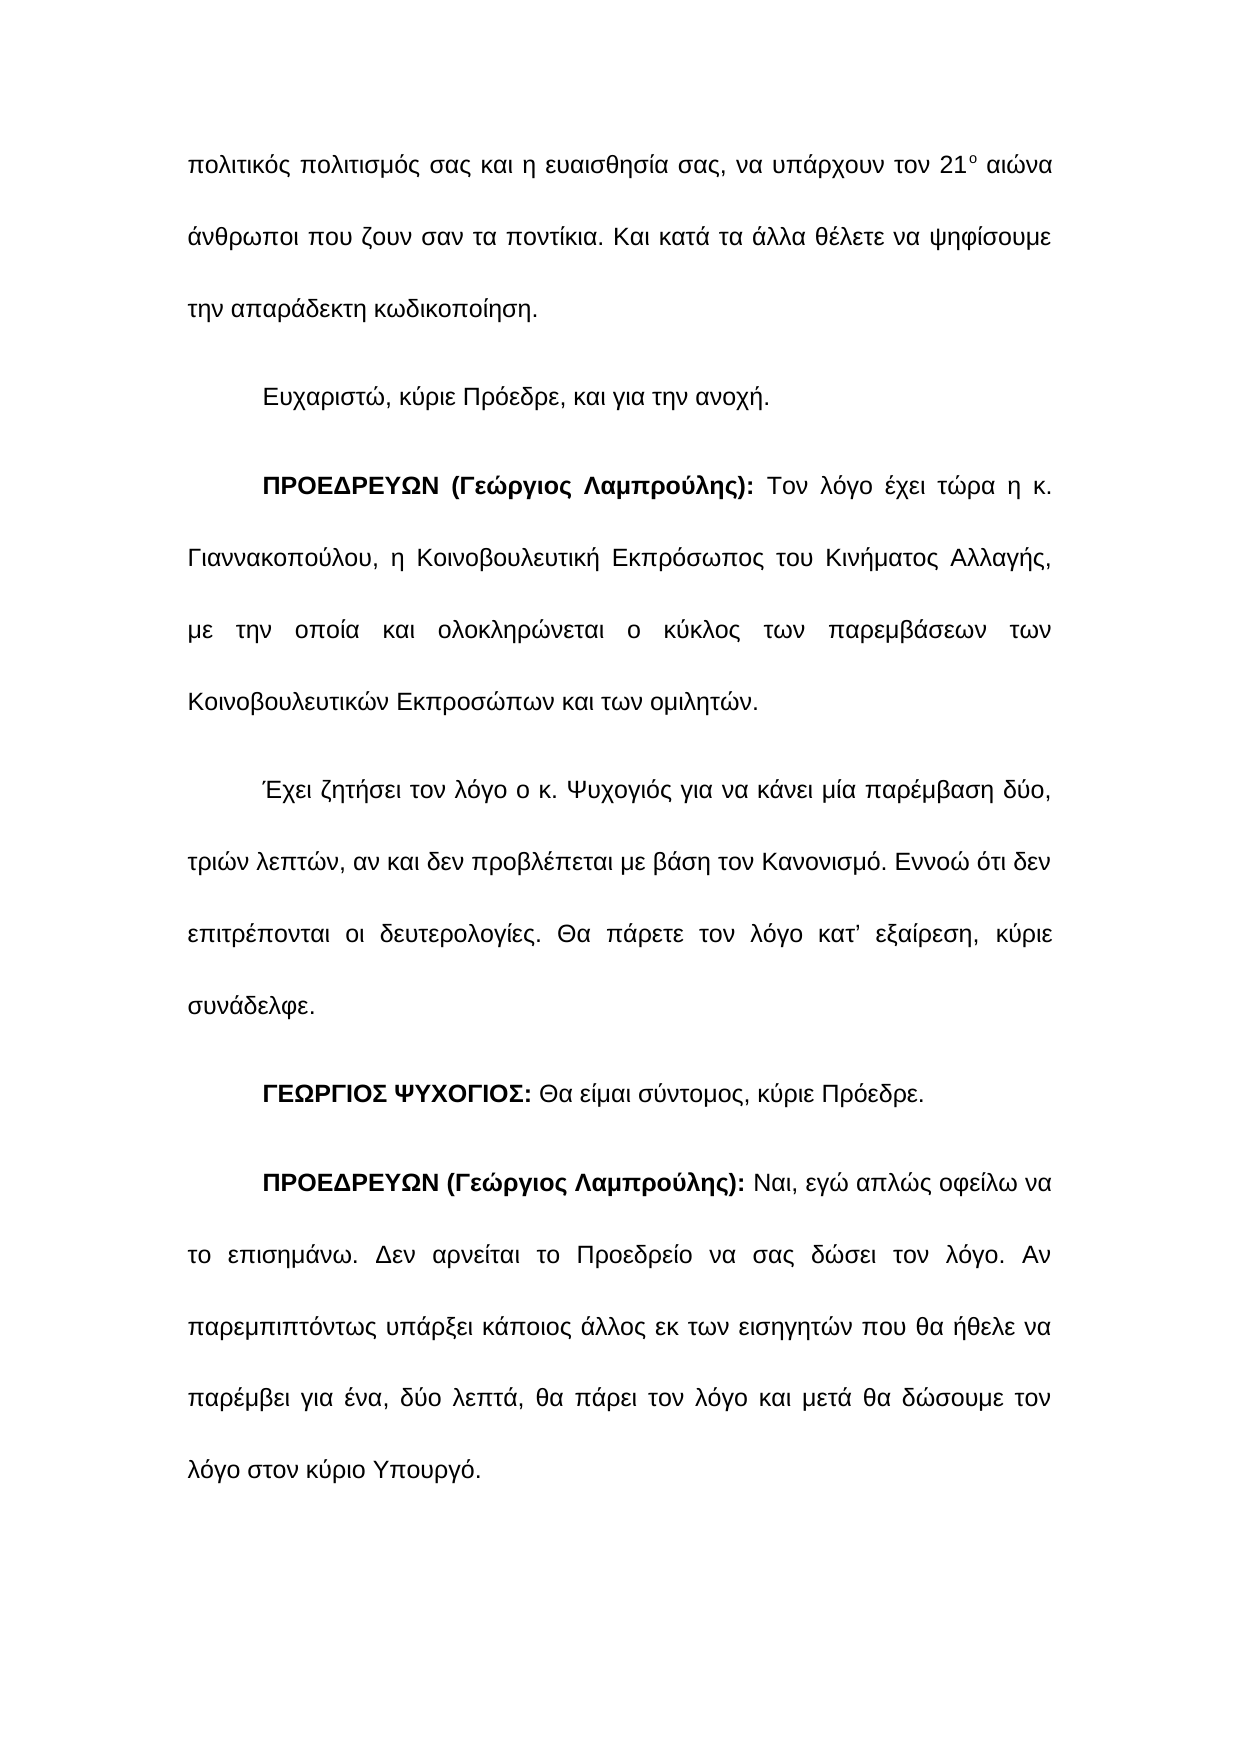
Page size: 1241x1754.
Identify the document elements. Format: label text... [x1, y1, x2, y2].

text ΠΡΟΕΔΡΕΥΩΝ (Γεώργιος Λαμπρούλης): Ναι, εγώ απλώς οφείλω να το επισημάνω. Δεν αρνείται το Προεδρείο να σας δώσει τον λόγο. Αν παρεμπιπτόντως υπάρξει κάποιος άλλος εκ των εισηγητών που θα ήθελε να παρέμβει για ένα, δύο λεπτά, θα πάρει τον λόγο και μετά θα δώσουμε τον λόγο στον κύριο Υπουργό. [187, 1168, 1053, 1484]
text ΠΡΟΕΔΡΕΥΩΝ (Γεώργιος Λαμπρούλης): Τον λόγο έχει τώρα η κ. Γιαννακοπούλου, η Κοινοβουλευτική Εκπρόσωπος του Κινήματος Αλλαγής, με την οποία και ολοκληρώνεται ο κύκλος των παρεμβάσεων των Κοινοβουλευτικών Εκπροσώπων και των ομιλητών. [187, 471, 1053, 715]
text ΓΕΩΡΓΙΟΣ ΨΥΧΟΓΙΟΣ: Θα είμαι σύντομος, κύριε Πρόεδρε. [187, 1079, 1053, 1108]
text Έχει ζητήσει τον λόγο ο κ. Ψυχογιός για να κάνει μία παρέμβαση δύο, τριών λεπτών, αν και δεν προβλέπεται με βάση τον Κανονισμό. Εννοώ ότι δεν επιτρέπονται οι δευτερολογίες. Θα πάρετε τον λόγο κατ’ εξαίρεση, κύριε συνάδελφε. [187, 775, 1053, 1019]
text Ευχαριστώ, κύριε Πρόεδρε, και για την ανοχή. [187, 382, 1053, 411]
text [187, 150, 1053, 322]
